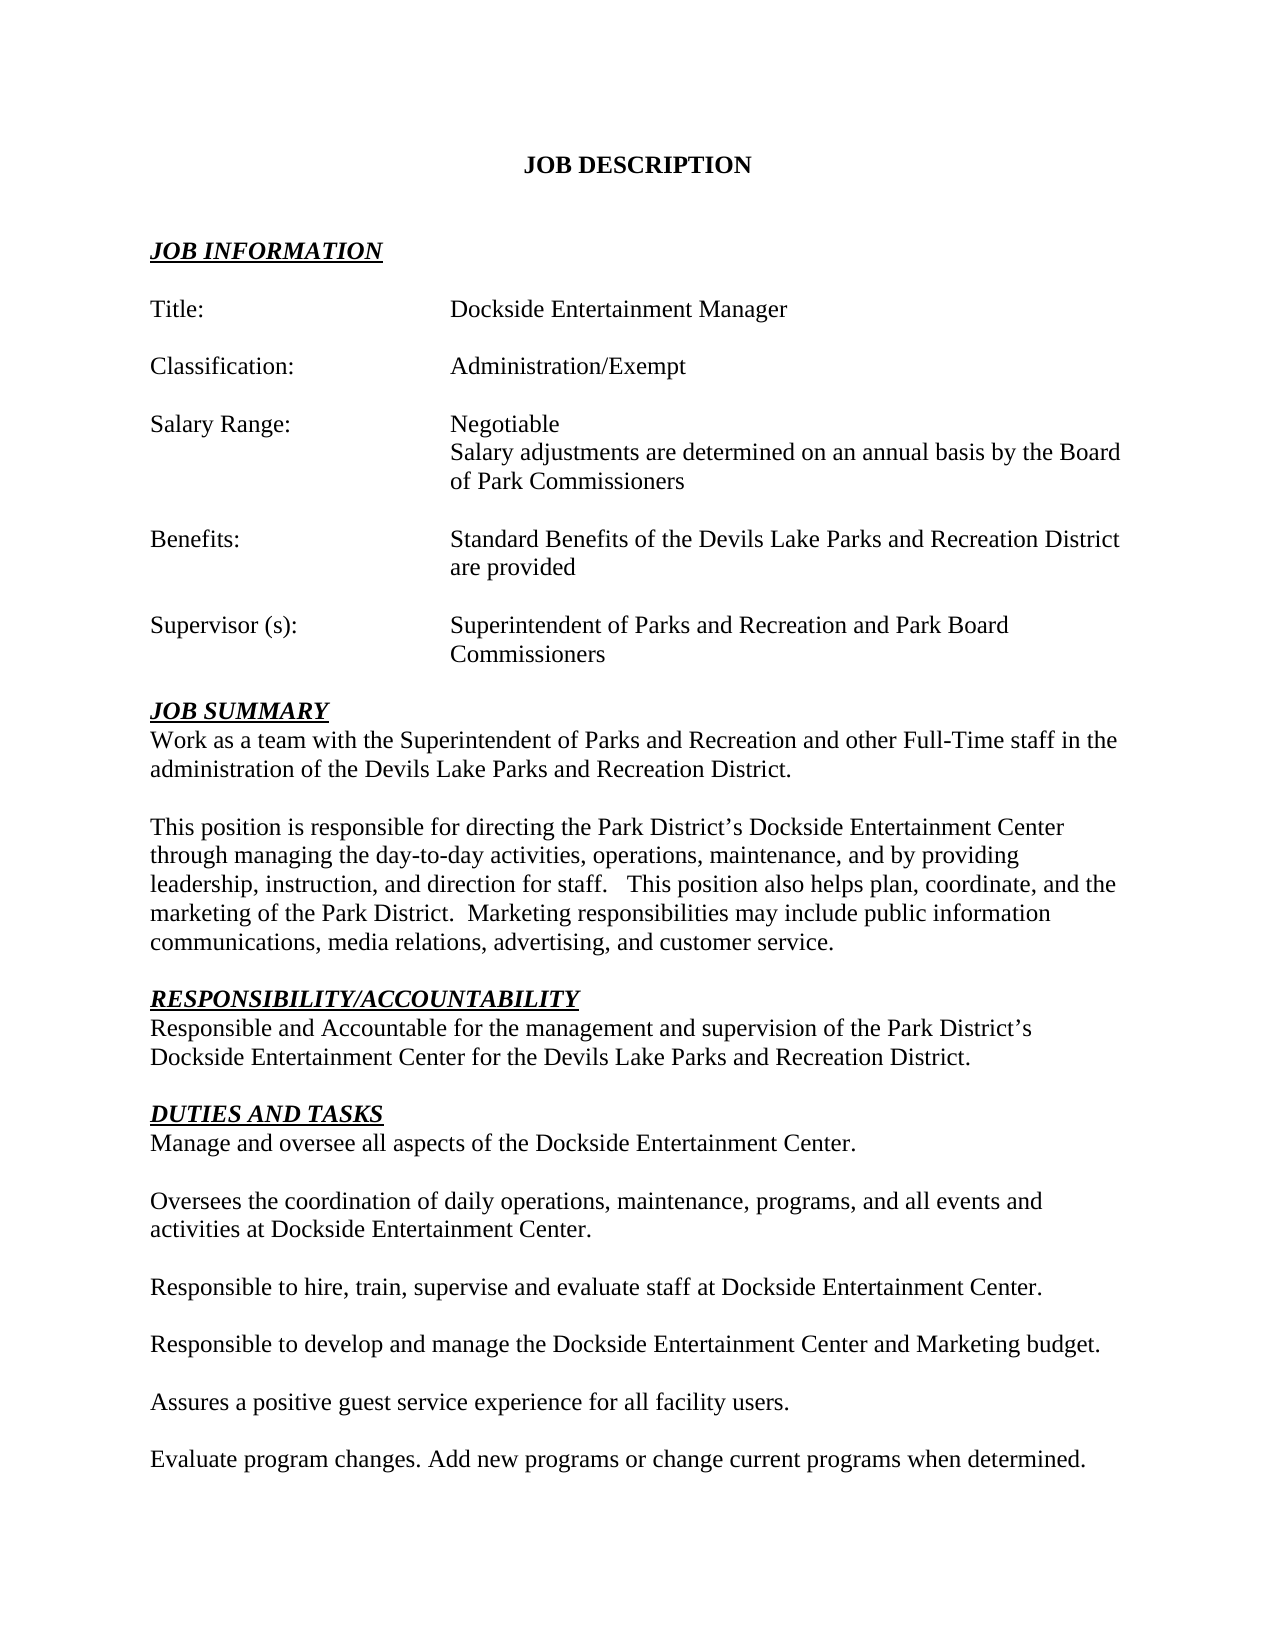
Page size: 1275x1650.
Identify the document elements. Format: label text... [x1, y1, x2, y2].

text Assures a positive guest service experience for all facility users. [150, 1387, 1125, 1416]
subtitle DUTIES AND TASKS [150, 1099, 1125, 1128]
text Responsible to hire, train, supervise and evaluate staff at Dockside Entertainment Center. [150, 1272, 1125, 1301]
text Work as a team with the Superintendent of Parks and Recreation and other Full-Time staff in the administration of the Devils Lake Parks and Recreation District. [150, 725, 1125, 782]
subtitle JOB DESCRIPTION [150, 150, 1125, 179]
text Manage and oversee all aspects of the Dockside Entertainment Center. [150, 1128, 1125, 1157]
subtitle JOB INFORMATION [150, 236, 1125, 265]
text Evaluate program changes. Add new programs or change current programs when determined. [150, 1444, 1125, 1473]
text Benefits: Standard Benefits of the Devils Lake Parks and Recreation District are provided [150, 524, 1125, 581]
text Classification: Administration/Exempt [150, 351, 1125, 380]
subtitle JOB SUMMARY [150, 696, 1125, 725]
text Oversees the coordination of daily operations, maintenance, programs, and all events and activities at Dockside Entertainment Center. [150, 1186, 1125, 1243]
text Salary adjustments are determined on an annual basis by the Board of Park Commissioners [450, 437, 1125, 495]
text Salary Range: Negotiable [150, 409, 1125, 437]
text Title: Dockside Entertainment Manager [150, 294, 1125, 322]
text This position is responsible for directing the Park District’s Dockside Entertainment Center through managing the day-to-day activities, operations, maintenance, and by providing leadership, instruction, and direction for staff. This position also helps plan, coordinate, and the marketing of the Park District. Marketing responsibilities may include public information communications, media relations, advertising, and customer service. [150, 812, 1125, 955]
text Responsible and Accountable for the management and supervision of the Park District’s Dockside Entertainment Center for the Devils Lake Parks and Recreation District. [150, 1013, 1125, 1071]
text Responsible to develop and manage the Dockside Entertainment Center and Marketing budget. [150, 1329, 1125, 1358]
subtitle RESPONSIBILITY/ACCOUNTABILITY [150, 984, 1125, 1013]
text Supervisor (s): Superintendent of Parks and Recreation and Park Board Commissioners [150, 610, 1125, 667]
